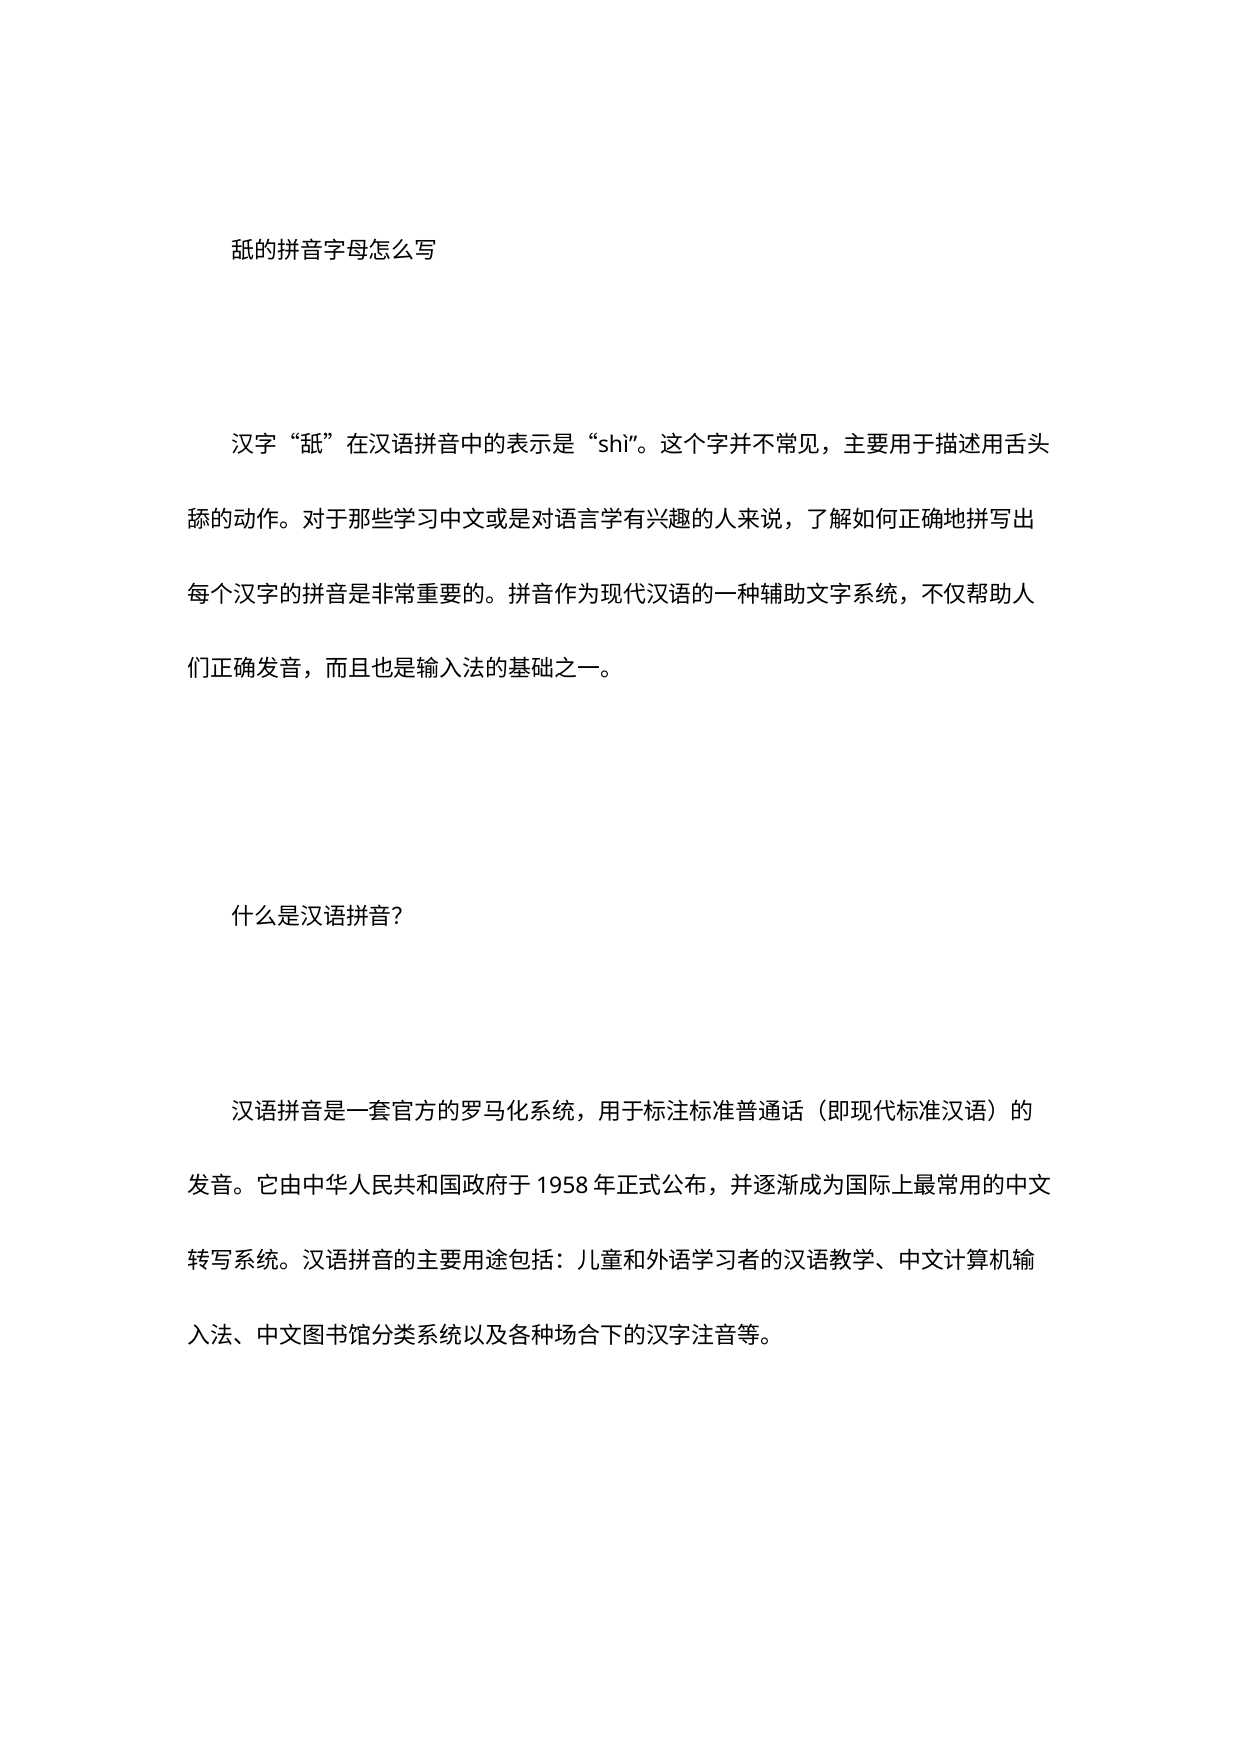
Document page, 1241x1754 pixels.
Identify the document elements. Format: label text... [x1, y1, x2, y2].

text 汉字“舐”在汉语拼音中的表示是“shì”。这个字并不常见，主要用于描述用舌头舔的动作。对于那些学习中文或是对语言学有兴趣的人来说，了解如何正确地拼写出每个汉字的拼音是非常重要的。拼音作为现代汉语的一种辅助文字系统，不仅帮助人们正确发音，而且也是输入法的基础之一。 [187, 410, 1053, 699]
text 舐的拼音字母怎么写 [187, 216, 1053, 281]
text 汉语拼音是一套官方的罗马化系统，用于标注标准普通话（即现代标准汉语）的发音。它由中华人民共和国政府于1958年正式公布，并逐渐成为国际上最常用的中文转写系统。汉语拼音的主要用途包括：儿童和外语学习者的汉语教学、中文计算机输入法、中文图书馆分类系统以及各种场合下的汉字注音等。 [187, 1077, 1053, 1366]
text 什么是汉语拼音？ [187, 882, 1053, 947]
